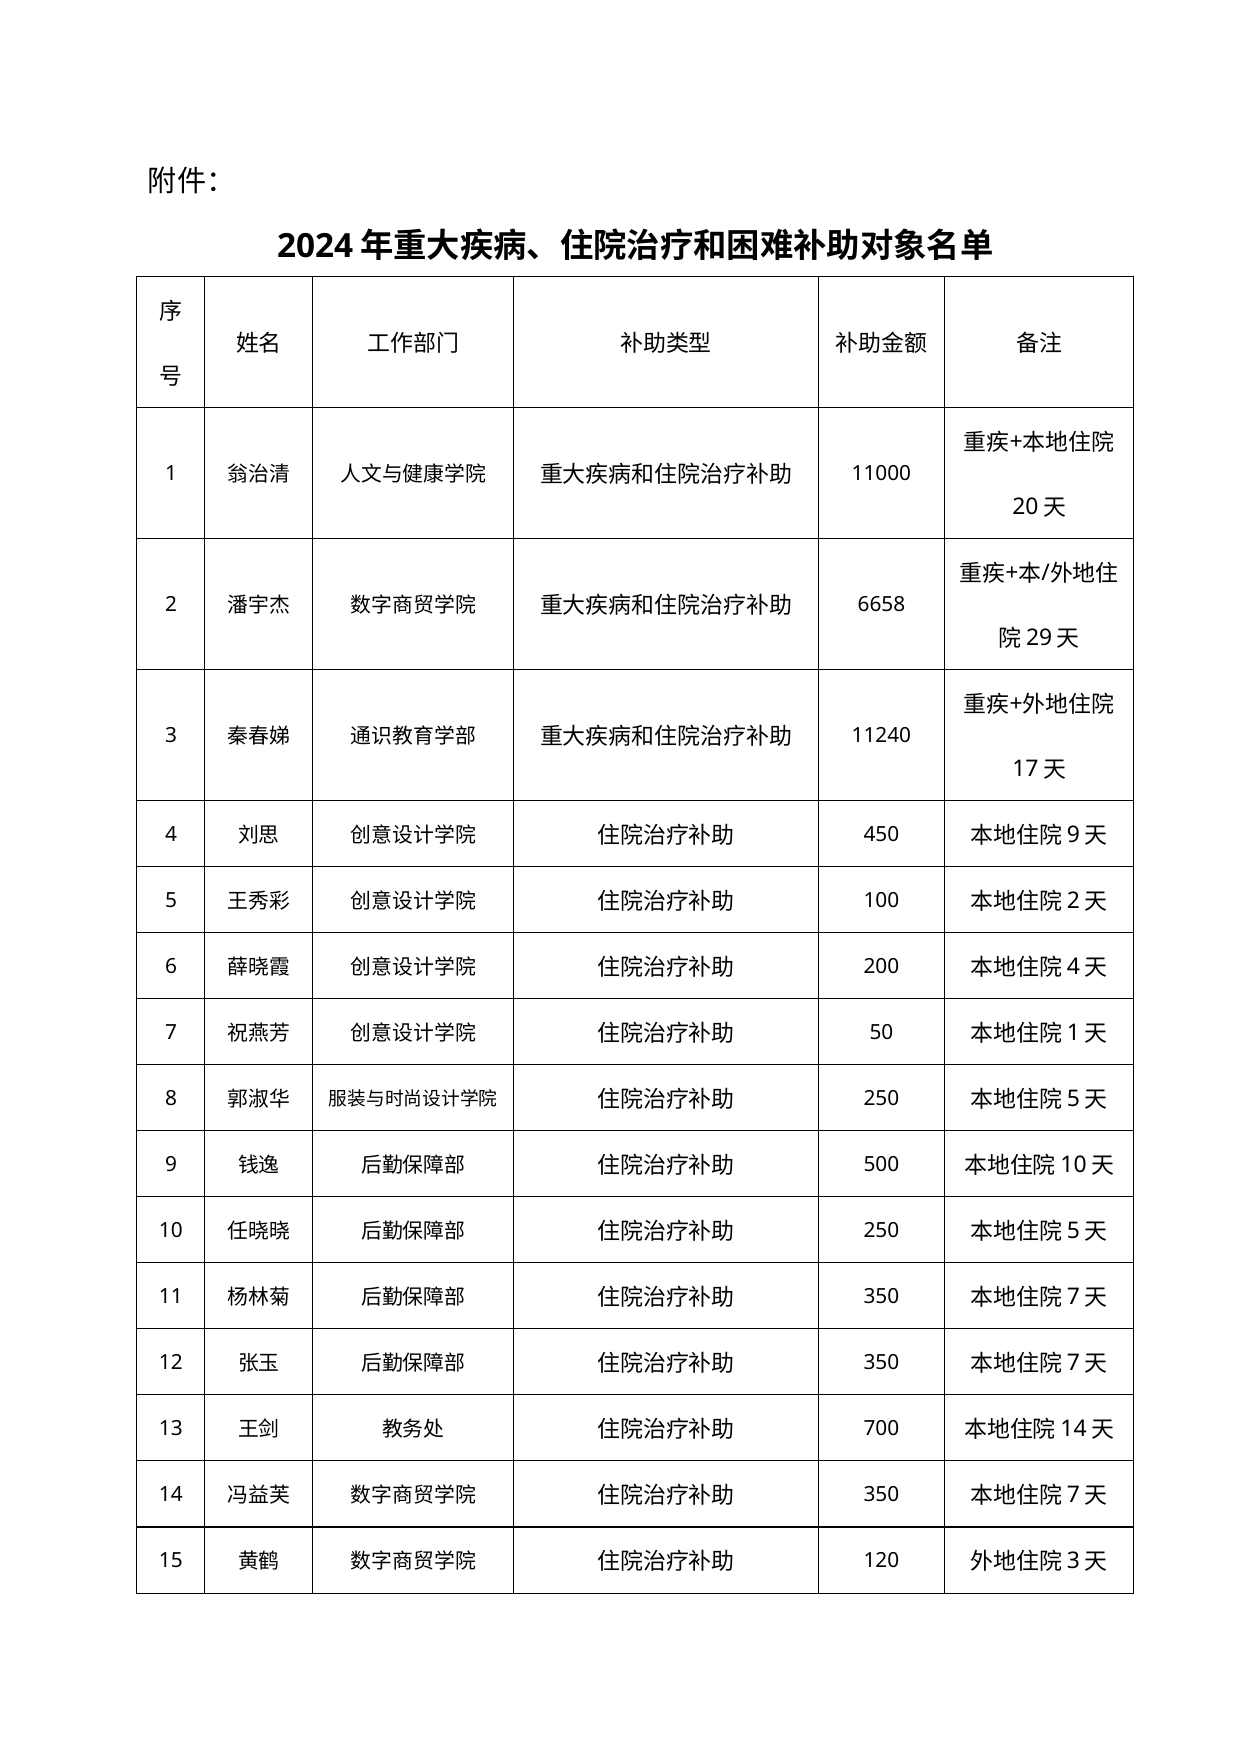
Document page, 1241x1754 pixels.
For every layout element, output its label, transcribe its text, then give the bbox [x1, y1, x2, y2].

table_cell 本地住院9天 [945, 801, 1133, 866]
table_cell 住院治疗补助 [514, 1528, 818, 1592]
table_cell 钱逸 [205, 1131, 312, 1196]
table_cell 创意设计学院 [313, 999, 513, 1064]
table_cell 3 [137, 670, 204, 800]
table_cell 14 [137, 1461, 204, 1526]
table_cell 郭淑华 [205, 1065, 312, 1130]
table_cell 5 [137, 867, 204, 932]
table_cell 8 [137, 1065, 204, 1130]
table_cell 王剑 [205, 1395, 312, 1460]
table_cell 杨林菊 [205, 1263, 312, 1328]
table_cell 200 [819, 933, 944, 998]
table_cell 6658 [819, 539, 944, 669]
table_cell 后勤保障部 [313, 1263, 513, 1328]
table_cell 住院治疗补助 [514, 1131, 818, 1196]
table_cell 潘宇杰 [205, 539, 312, 669]
table_cell 住院治疗补助 [514, 1065, 818, 1130]
table_cell 本地住院4天 [945, 933, 1133, 998]
table_cell 15 [137, 1528, 204, 1592]
table_cell 教务处 [313, 1395, 513, 1460]
table_cell 数字商贸学院 [313, 1461, 513, 1526]
table_cell 重疾+外地住院17天 [945, 670, 1133, 800]
table_cell 通识教育学部 [313, 670, 513, 800]
table_cell 11 [137, 1263, 204, 1328]
table_cell 创意设计学院 [313, 867, 513, 932]
table_cell 1 [137, 408, 204, 538]
table_cell 住院治疗补助 [514, 1263, 818, 1328]
text 2024年重大疾病、住院治疗和困难补助对象名单 [148, 211, 1122, 276]
table_cell 350 [819, 1329, 944, 1394]
table_cell 重疾+本地住院20天 [945, 408, 1133, 538]
table_cell 500 [819, 1131, 944, 1196]
table_cell 50 [819, 999, 944, 1064]
table_cell 700 [819, 1395, 944, 1460]
table_cell 重大疾病和住院治疗补助 [514, 408, 818, 538]
table_cell 冯益芙 [205, 1461, 312, 1526]
table_cell 创意设计学院 [313, 801, 513, 866]
table_cell 2 [137, 539, 204, 669]
table_cell 本地住院7天 [945, 1263, 1133, 1328]
table_cell 11000 [819, 408, 944, 538]
table_cell 重大疾病和住院治疗补助 [514, 539, 818, 669]
table_header 工作部门 [313, 277, 513, 407]
table_cell 住院治疗补助 [514, 867, 818, 932]
table_cell 120 [819, 1528, 944, 1592]
table_header 姓名 [205, 277, 312, 407]
table_cell 数字商贸学院 [313, 539, 513, 669]
table_cell 450 [819, 801, 944, 866]
table_cell 住院治疗补助 [514, 1461, 818, 1526]
table_cell 7 [137, 999, 204, 1064]
table_cell 张玉 [205, 1329, 312, 1394]
table_cell 重大疾病和住院治疗补助 [514, 670, 818, 800]
table_cell 11240 [819, 670, 944, 800]
table_cell 秦春娣 [205, 670, 312, 800]
table_cell 本地住院14天 [945, 1395, 1133, 1460]
table_cell 祝燕芳 [205, 999, 312, 1064]
table_cell 250 [819, 1197, 944, 1262]
table_cell 本地住院5天 [945, 1197, 1133, 1262]
table_cell 100 [819, 867, 944, 932]
table_cell 250 [819, 1065, 944, 1130]
table_cell 重疾+本/外地住院29天 [945, 539, 1133, 669]
table_header 补助类型 [514, 277, 818, 407]
table_cell 人文与健康学院 [313, 408, 513, 538]
table_cell 本地住院5天 [945, 1065, 1133, 1130]
table_cell 后勤保障部 [313, 1197, 513, 1262]
table_cell 住院治疗补助 [514, 999, 818, 1064]
text 附件： [148, 146, 1122, 211]
table_header 补助金额 [819, 277, 944, 407]
table_cell 4 [137, 801, 204, 866]
table_cell 13 [137, 1395, 204, 1460]
table_cell 服装与时尚设计学院 [313, 1065, 513, 1130]
table_cell 本地住院2天 [945, 867, 1133, 932]
table_cell 本地住院10天 [945, 1131, 1133, 1196]
table_cell 数字商贸学院 [313, 1528, 513, 1592]
table_cell 后勤保障部 [313, 1131, 513, 1196]
table_cell 外地住院3天 [945, 1528, 1133, 1592]
table_cell 创意设计学院 [313, 933, 513, 998]
table_header 序号 [137, 277, 204, 407]
table_cell 350 [819, 1263, 944, 1328]
table_cell 薛晓霞 [205, 933, 312, 998]
table_cell 12 [137, 1329, 204, 1394]
table_cell 住院治疗补助 [514, 1329, 818, 1394]
table_cell 10 [137, 1197, 204, 1262]
table_cell 6 [137, 933, 204, 998]
table_cell 本地住院1天 [945, 999, 1133, 1064]
table_cell 本地住院7天 [945, 1329, 1133, 1394]
table_cell 住院治疗补助 [514, 1197, 818, 1262]
table_cell 刘思 [205, 801, 312, 866]
table_cell 本地住院7天 [945, 1461, 1133, 1526]
table_cell 王秀彩 [205, 867, 312, 932]
table_header 备注 [945, 277, 1133, 407]
table_cell 住院治疗补助 [514, 801, 818, 866]
table_cell 任晓晓 [205, 1197, 312, 1262]
table_cell 黄鹤 [205, 1528, 312, 1592]
table_cell 350 [819, 1461, 944, 1526]
table_cell 9 [137, 1131, 204, 1196]
table_cell 翁治清 [205, 408, 312, 538]
table_cell 后勤保障部 [313, 1329, 513, 1394]
table_cell 住院治疗补助 [514, 933, 818, 998]
table_cell 住院治疗补助 [514, 1395, 818, 1460]
